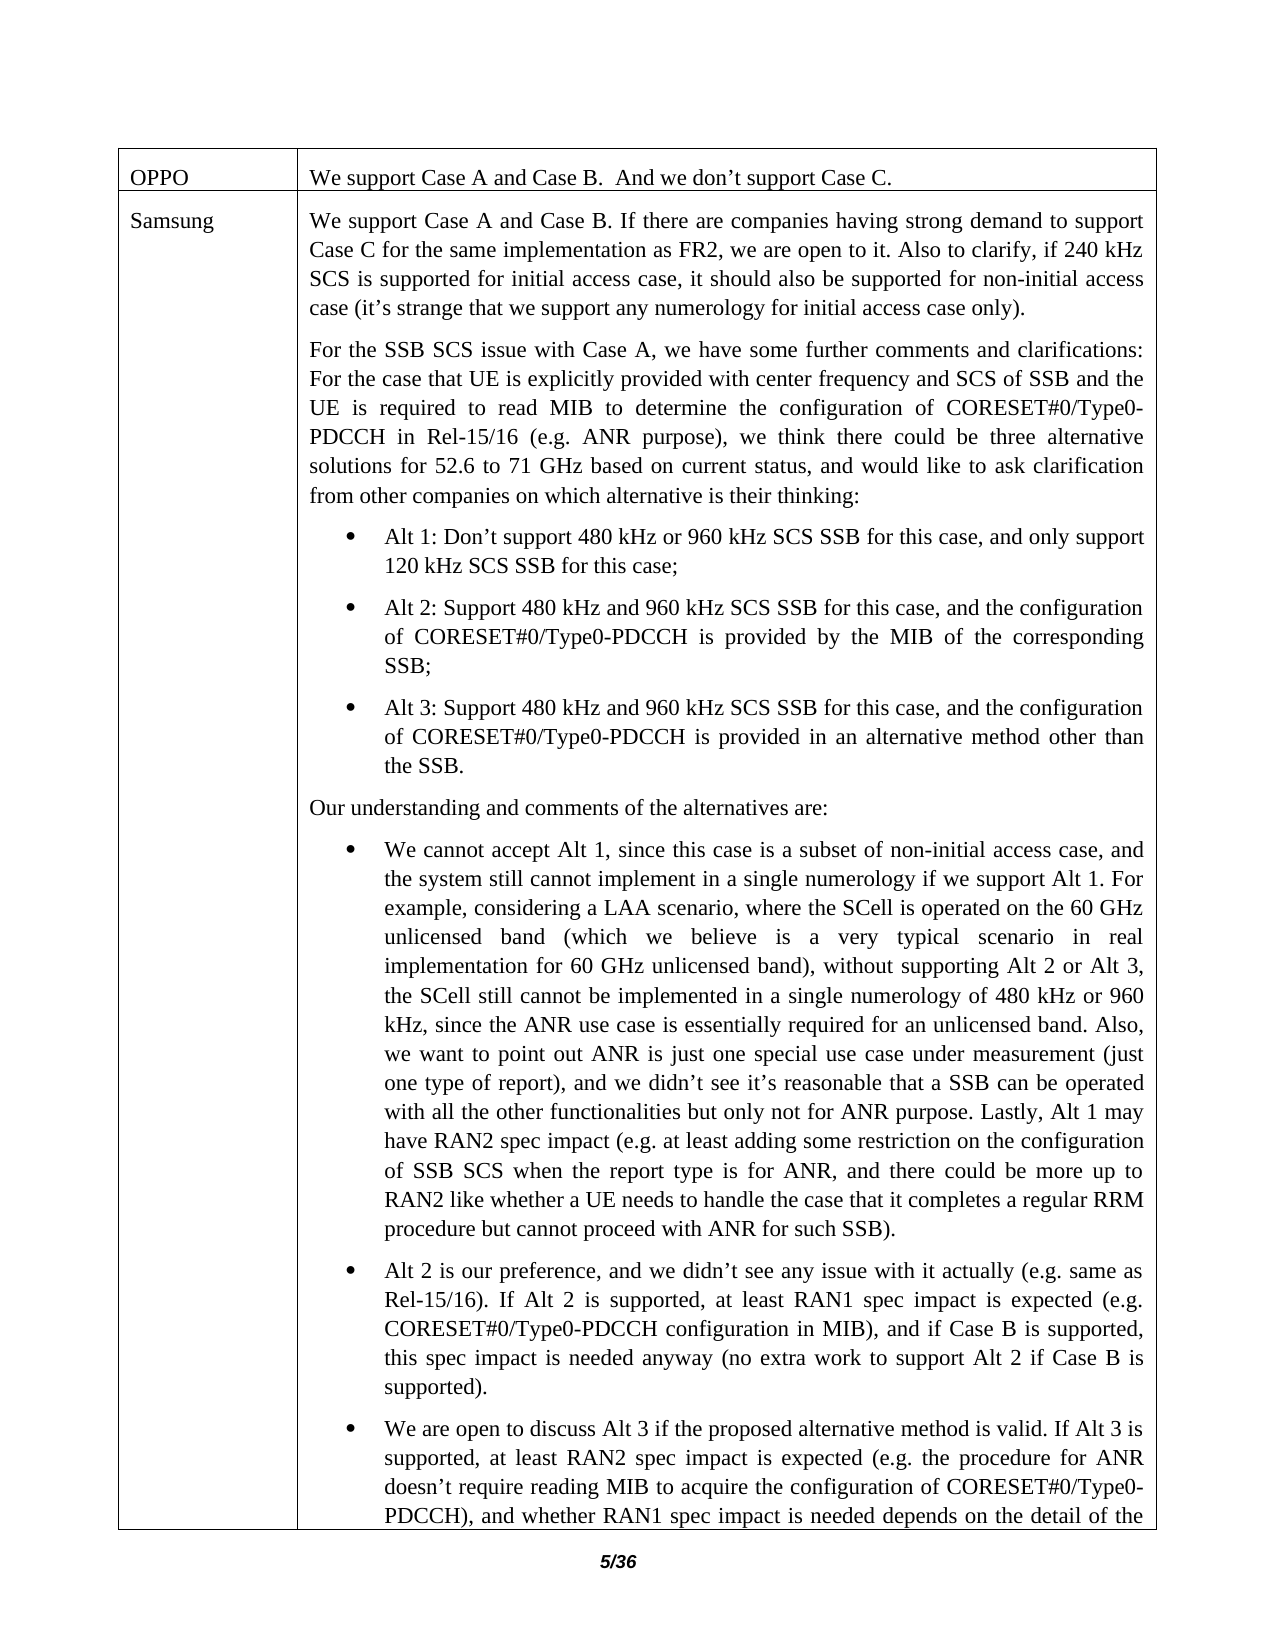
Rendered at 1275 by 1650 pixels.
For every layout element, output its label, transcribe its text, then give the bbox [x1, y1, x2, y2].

table_cell OPPO [119, 149, 297, 190]
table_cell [298, 191, 1156, 1529]
table_cell We support Case A and Case B. And we don’t support Case C. [298, 149, 1156, 190]
table_cell Samsung [119, 191, 297, 1529]
